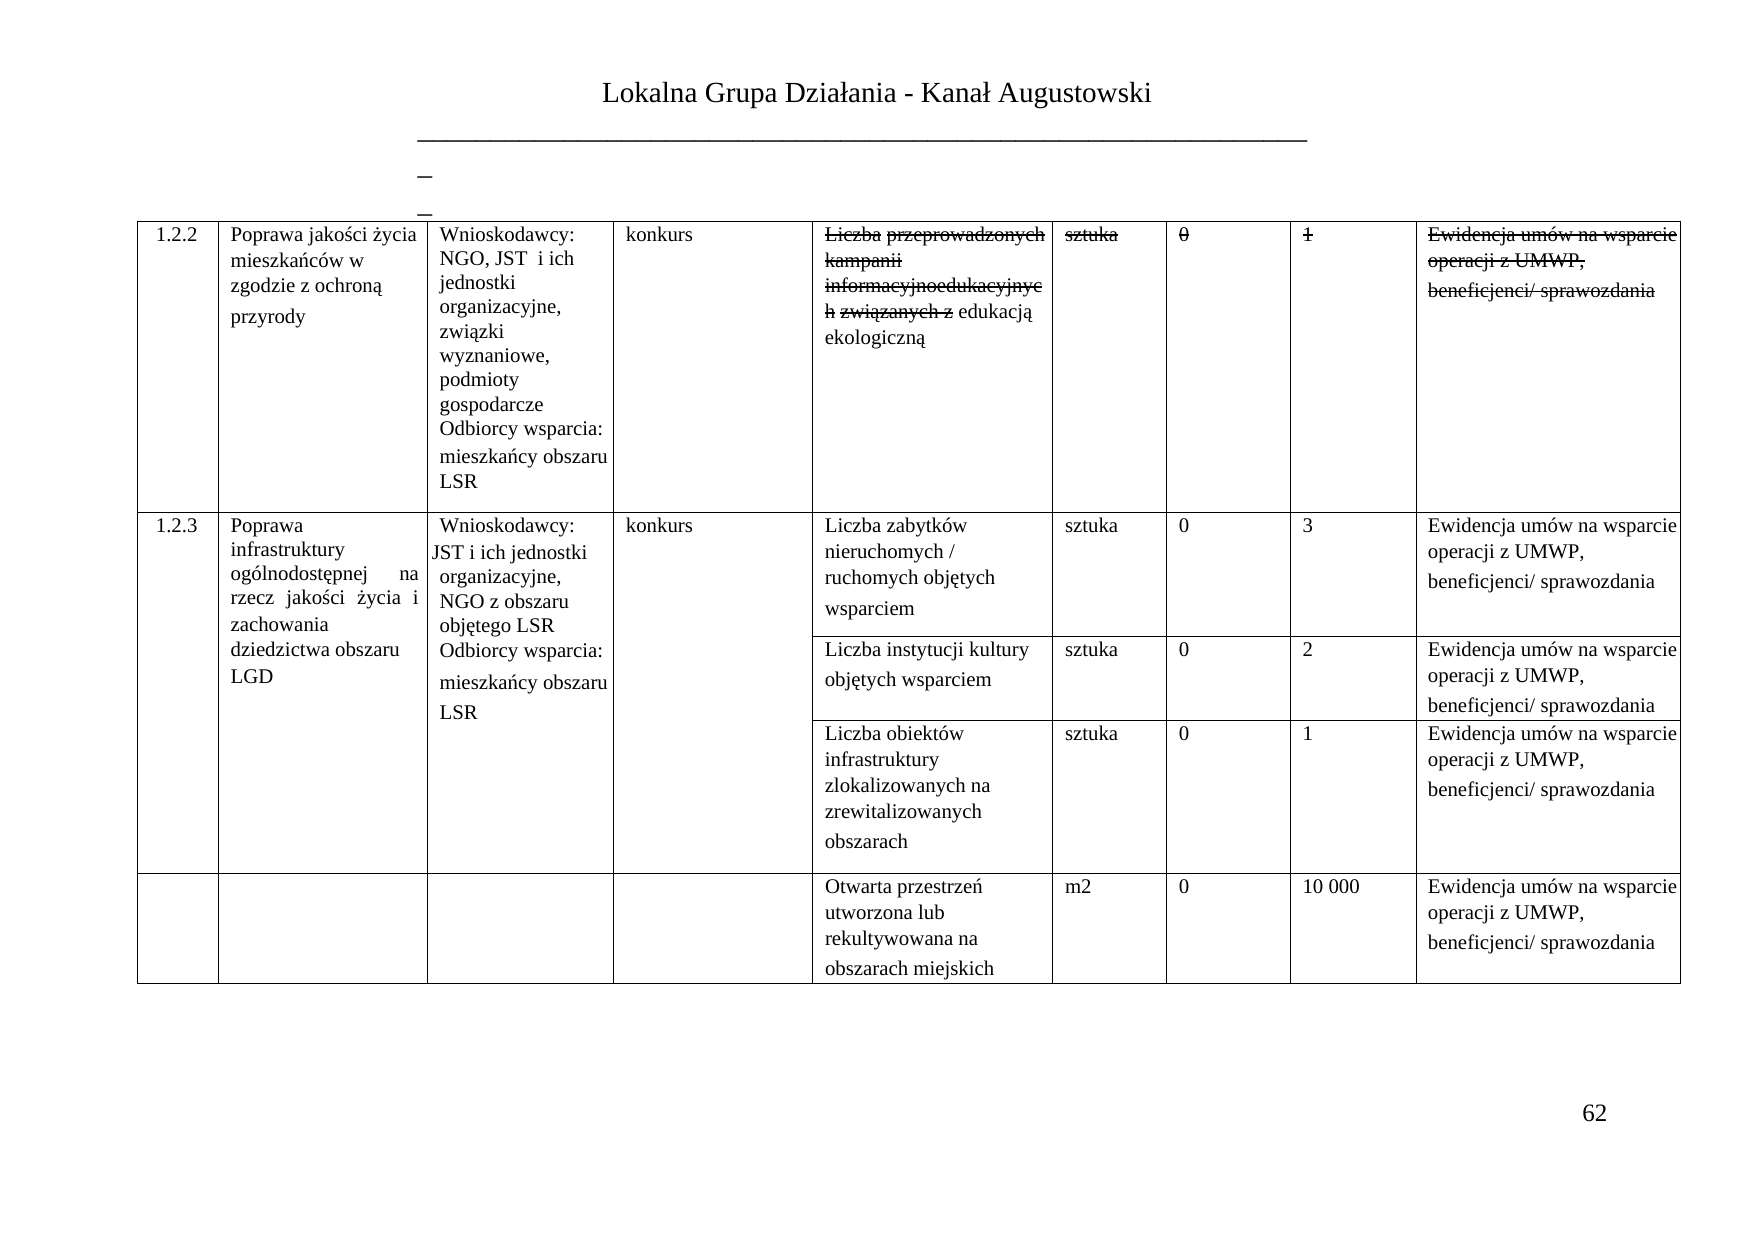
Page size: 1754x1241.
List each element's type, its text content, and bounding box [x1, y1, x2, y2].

table_cell [614, 874, 812, 983]
table_cell Liczba przeprowadzonych kampanii informacyjnoedukacyjnych związanych z edukacją ekologiczną [813, 222, 1052, 512]
table_cell [219, 874, 427, 983]
table_cell 1 [1291, 721, 1416, 873]
table_cell 10 000 [1291, 874, 1416, 983]
table_cell Poprawa infrastruktury ogólnodostępnej na rzecz jakości życia i zachowania dziedzictwa obszaru LGD [219, 513, 427, 873]
table_cell konkurs [614, 513, 812, 873]
table_cell Wnioskodawcy: NGO, JST i ich jednostki organizacyjne, związki wyznaniowe, podmioty gospodarcze Odbiorcy wsparcia: mieszkańcy obszaru LSR [428, 222, 613, 512]
table_cell Poprawa jakości życia mieszkańców w zgodzie z ochroną przyrody [219, 222, 427, 512]
table_cell 0 [1167, 721, 1290, 873]
table_cell 0 [1167, 513, 1290, 636]
table_cell 1.2.3 [138, 513, 218, 873]
table_cell Liczba obiektów infrastruktury zlokalizowanych na zrewitalizowanych obszarach [813, 721, 1052, 873]
table_cell Liczba zabytków nieruchomych / ruchomych objętych wsparciem [813, 513, 1052, 636]
table_cell Otwarta przestrzeń utworzona lub rekultywowana na obszarach miejskich [813, 874, 1052, 983]
table_cell [138, 874, 218, 983]
table_cell 0 [1167, 222, 1290, 512]
table_cell Liczba instytucji kultury objętych wsparciem [813, 637, 1052, 720]
table_cell Ewidencja umów na wsparcie operacji z UMWP, beneficjenci/ sprawozdania [1417, 513, 1680, 636]
table_cell 1.2.2 [138, 222, 218, 512]
table_cell sztuka [1053, 721, 1166, 873]
table_cell sztuka [1053, 513, 1166, 636]
table_cell 2 [1291, 637, 1416, 720]
table_cell sztuka [1053, 222, 1166, 512]
table_cell 1 [1291, 222, 1416, 512]
table_cell 3 [1291, 513, 1416, 636]
table_cell Wnioskodawcy: JST i ich jednostki organizacyjne, NGO z obszaru objętego LSR Odbiorcy wsparcia: mieszkańcy obszaru LSR [428, 513, 613, 873]
table_cell 0 [1167, 874, 1290, 983]
table_cell 0 [1167, 637, 1290, 720]
table_cell Ewidencja umów na wsparcie operacji z UMWP, beneficjenci/ sprawozdania [1417, 637, 1680, 720]
table_cell m2 [1053, 874, 1166, 983]
table_cell sztuka [1053, 637, 1166, 720]
table_cell [428, 874, 613, 983]
table_cell konkurs [614, 222, 812, 512]
table_cell Ewidencja umów na wsparcie operacji z UMWP, beneficjenci/ sprawozdania [1417, 222, 1680, 512]
table_cell Ewidencja umów na wsparcie operacji z UMWP, beneficjenci/ sprawozdania [1417, 721, 1680, 873]
table_cell Ewidencja umów na wsparcie operacji z UMWP, beneficjenci/ sprawozdania [1417, 874, 1680, 983]
